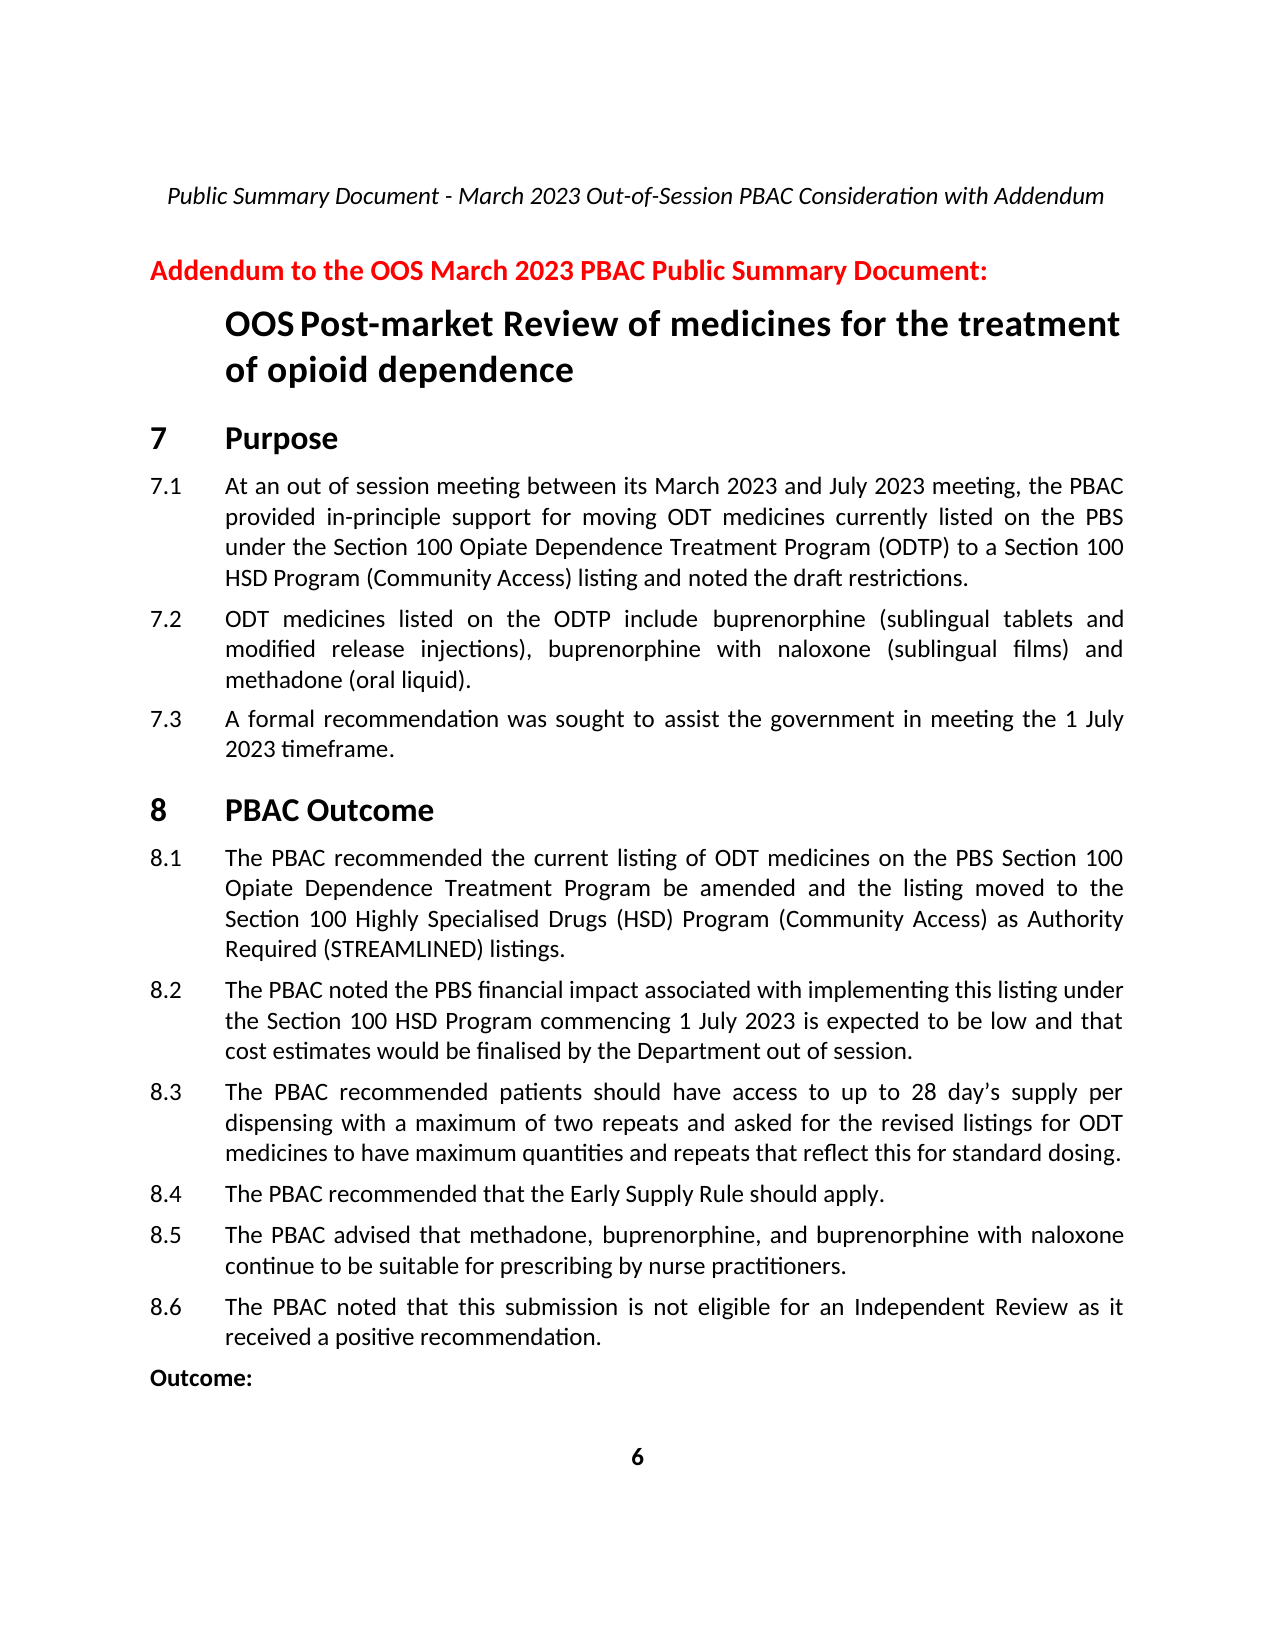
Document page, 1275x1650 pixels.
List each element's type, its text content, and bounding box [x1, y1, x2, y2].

text ODT medicines listed on the ODTP include buprenorphine (sublingual tablets and modified release injections), buprenorphine with naloxone (sublingual films) and methadone (oral liquid). [150, 603, 1125, 694]
text The PBAC noted that this submission is not eligible for an Independent Review as it received a positive recommendation. [150, 1291, 1125, 1352]
subtitle Addendum to the OOS March 2023 PBAC Public Summary Document: [150, 252, 1125, 288]
text Outcome: [150, 1362, 1125, 1393]
text At an out of session meeting between its March 2023 and July 2023 meeting, the PBAC provided in-principle support for moving ODT medicines currently listed on the PBS under the Section 100 Opiate Dependence Treatment Program (ODTP) to a Section 100 HSD Program (Community Access) listing and noted the draft restrictions. [150, 470, 1125, 592]
text The PBAC advised that methadone, buprenorphine, and buprenorphine with naloxone continue to be suitable for prescribing by nurse practitioners. [150, 1219, 1125, 1280]
text The PBAC recommended that the Early Supply Rule should apply. [150, 1178, 1125, 1209]
text The PBAC noted the PBS financial impact associated with implementing this listing under the Section 100 HSD Program commencing 1 July 2023 is expected to be low and that cost estimates would be finalised by the Department out of session. [150, 974, 1125, 1066]
text OOS Post-market Review of medicines for the treatment of opioid dependence [225, 300, 1125, 392]
text PBAC Outcome [150, 789, 1125, 829]
text The PBAC recommended patients should have access to up to 28 day’s supply per dispensing with a maximum of two repeats and asked for the revised listings for ODT medicines to have maximum quantities and repeats that reflect this for standard dosing. [150, 1076, 1125, 1168]
text Purpose [150, 417, 1125, 458]
text The PBAC recommended the current listing of ODT medicines on the PBS Section 100 Opiate Dependence Treatment Program be amended and the listing moved to the Section 100 Highly Specialised Drugs (HSD) Program (Community Access) as Authority Required (STREAMLINED) listings. [150, 842, 1125, 964]
text A formal recommendation was sought to assist the government in meeting the 1 July 2023 timeframe. [150, 703, 1125, 764]
